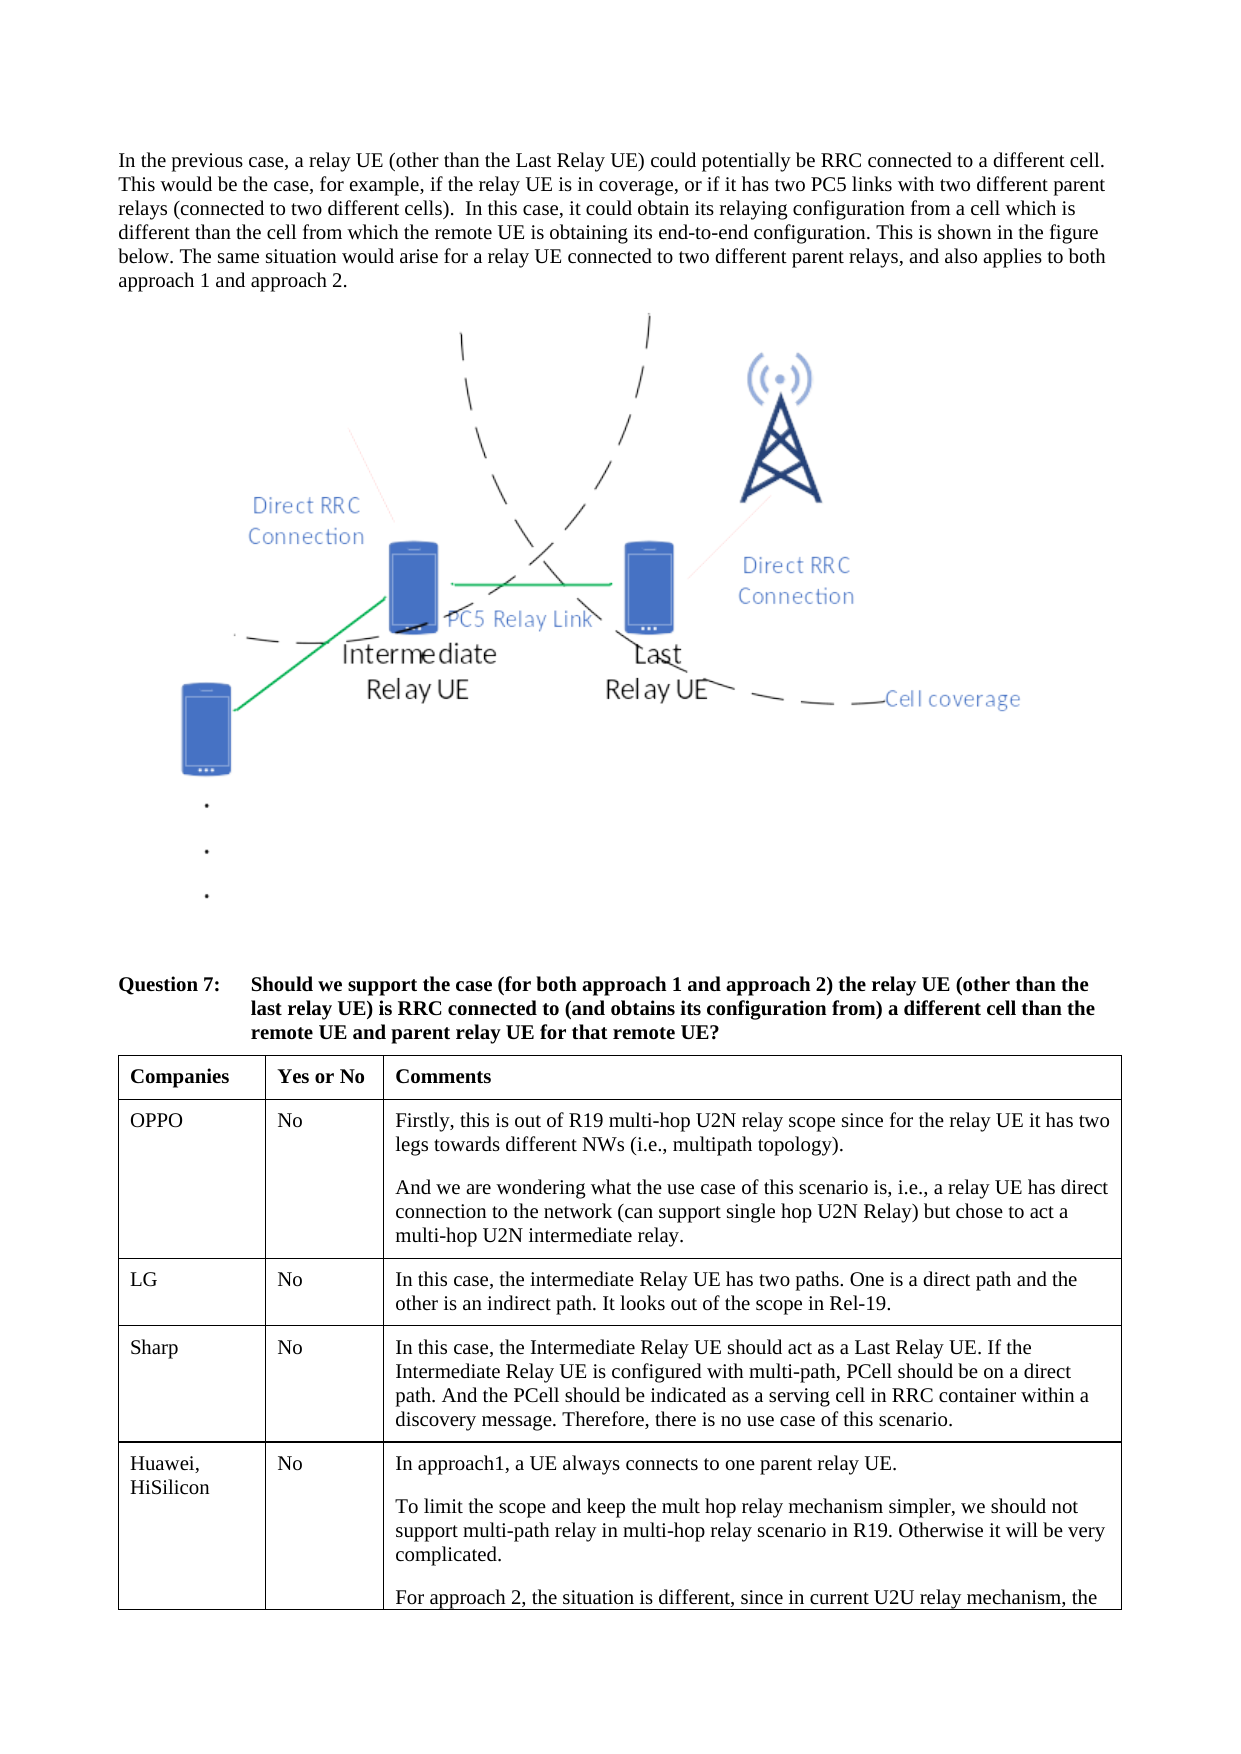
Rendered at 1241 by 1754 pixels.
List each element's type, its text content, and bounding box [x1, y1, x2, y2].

table_cell No [266, 1443, 383, 1609]
table_cell No [266, 1326, 383, 1441]
table_cell Huawei, HiSilicon [119, 1443, 265, 1609]
table_cell Firstly, this is out of R19 multi-hop U2N relay scope since for the relay UE it has two legs towards different NWs (i.e., multipath topology). And we are wondering what the use case of this scenario is, i.e., a relay UE has direct connection to the network (can support single hop U2N Relay) but chose to act a multi-hop U2N intermediate relay. [384, 1100, 1121, 1257]
text In the previous case, a relay UE (other than the Last Relay UE) could potentially be RRC connected to a different cell. This would be the case, for example, if the relay UE is in coverage, or if it has two PC5 links with two different parent relays (connected to two different cells). In this case, it could obtain its relaying configuration from a cell which is different than the cell from which the remote UE is obtaining its end-to-end configuration. This is shown in the figure below. The same situation would arise for a relay UE connected to two different parent relays, and also applies to both approach 1 and approach 2. [118, 147, 1122, 292]
table_cell OPPO [119, 1100, 265, 1257]
table_cell Sharp [119, 1326, 265, 1441]
table_header Companies [119, 1056, 265, 1099]
table_cell LG [119, 1259, 265, 1325]
table_header Yes or No [266, 1056, 383, 1099]
table_cell No [266, 1259, 383, 1325]
table_header Comments [384, 1056, 1121, 1099]
table_cell No [266, 1100, 383, 1257]
table_cell In this case, the intermediate Relay UE has two paths. One is a direct path and the other is an indirect path. It looks out of the scope in Rel-19. [384, 1259, 1121, 1325]
text Question 7: Should we support the case (for both approach 1 and approach 2) the relay UE (other than the last relay UE) is RRC connected to (and obtains its configuration from) a different cell than the remote UE and parent relay UE for that remote UE? [118, 972, 1122, 1044]
table_cell In this case, the Intermediate Relay UE should act as a Last Relay UE. If the Intermediate Relay UE is configured with multi-path, PCell should be on a direct path. And the PCell should be indicated as a serving cell in RRC container within a discovery message. Therefore, there is no use case of this scenario. [384, 1326, 1121, 1441]
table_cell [384, 1443, 1121, 1609]
